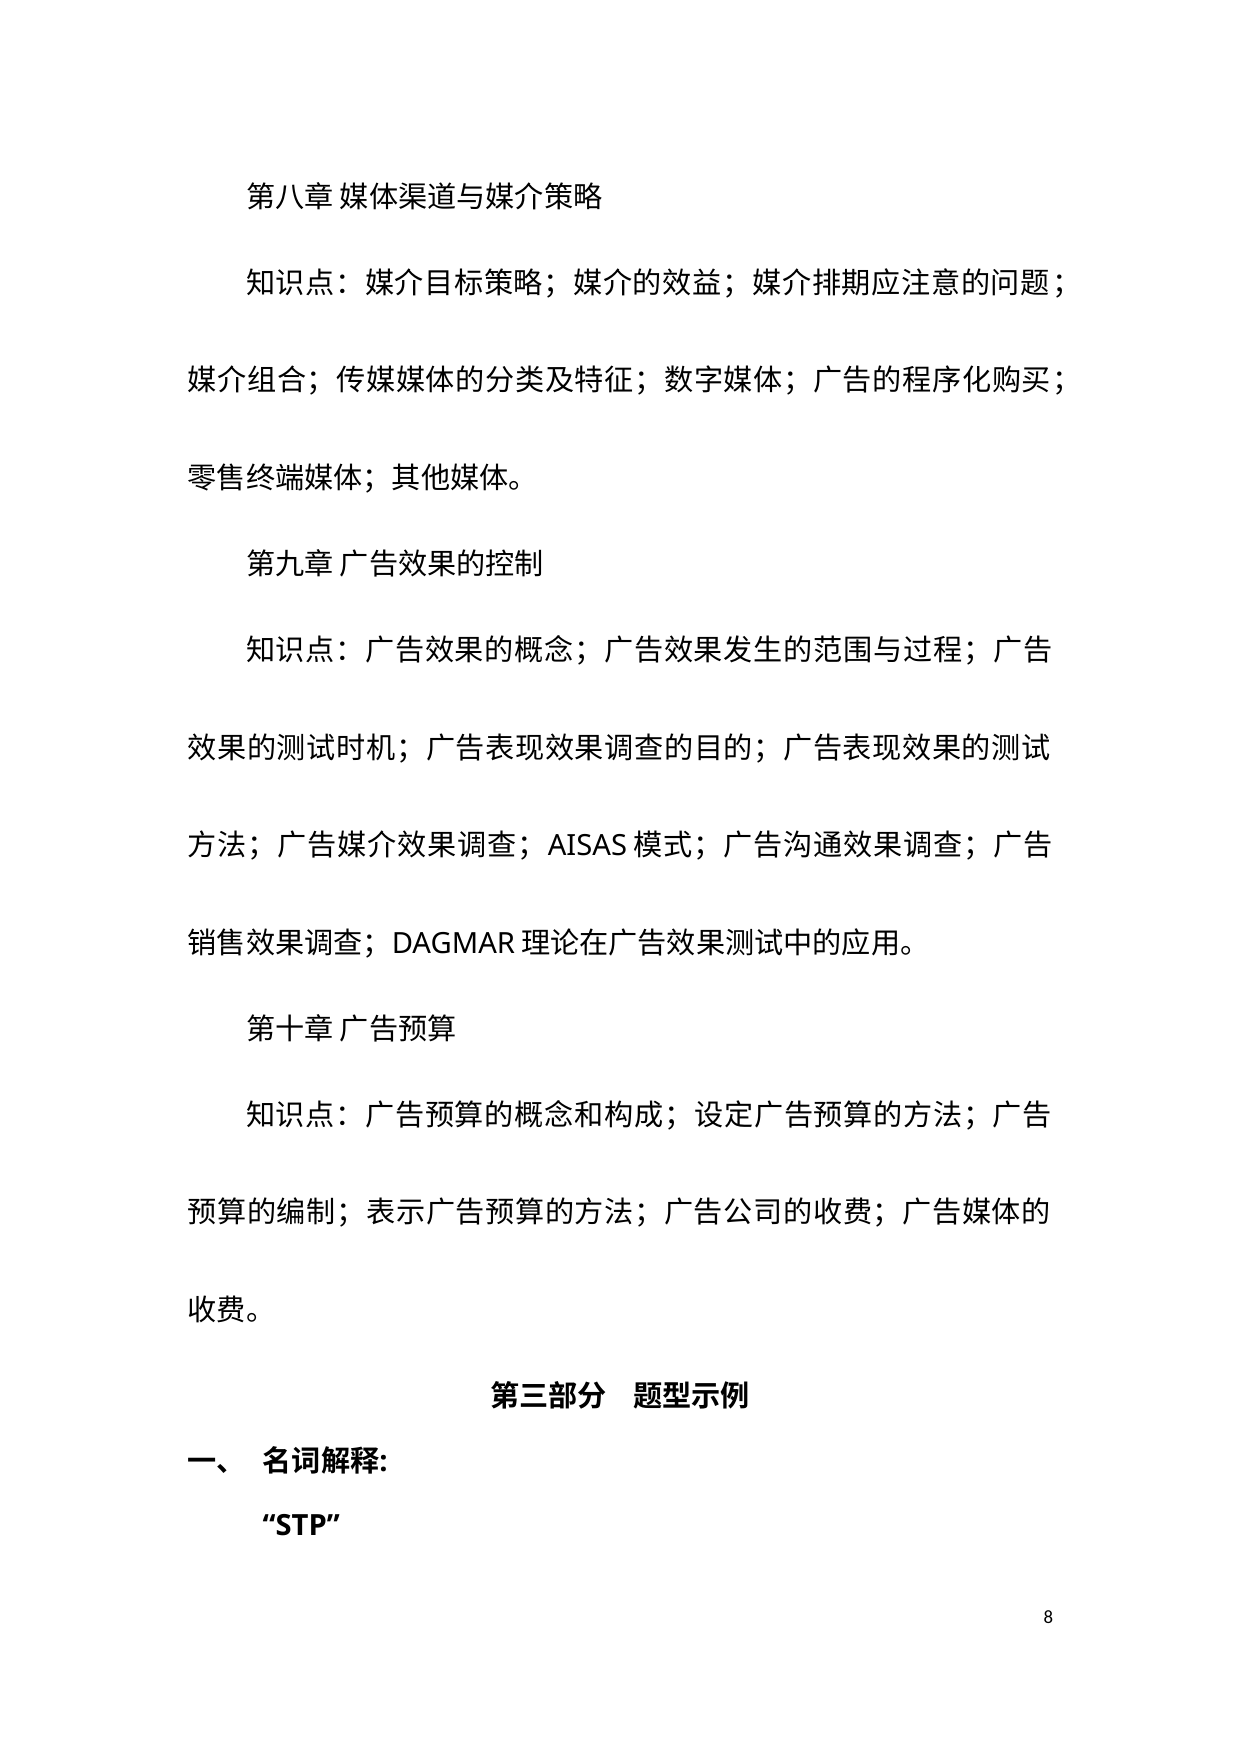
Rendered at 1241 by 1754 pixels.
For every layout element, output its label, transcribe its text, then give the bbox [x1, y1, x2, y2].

text 第九章 广告效果的控制 [187, 529, 1053, 594]
list “STP” [262, 1491, 1053, 1556]
text 知识点：媒介目标策略；媒介的效益；媒介排期应注意的问题；媒介组合；传媒媒体的分类及特征；数字媒体；广告的程序化购买；零售终端媒体；其他媒体。 [187, 248, 1053, 508]
text 第三部分 题型示例 [187, 1361, 1053, 1426]
list 名词解释: [187, 1426, 1053, 1491]
text 知识点：广告效果的概念；广告效果发生的范围与过程；广告效果的测试时机；广告表现效果调查的目的；广告表现效果的测试方法；广告媒介效果调查；AISAS模式；广告沟通效果调查；广告销售效果调查；DAGMAR理论在广告效果测试中的应用。 [187, 615, 1053, 973]
text 第十章 广告预算 [187, 994, 1053, 1059]
text 知识点：广告预算的概念和构成；设定广告预算的方法；广告预算的编制；表示广告预算的方法；广告公司的收费；广告媒体的收费。 [187, 1080, 1053, 1340]
text 第八章 媒体渠道与媒介策略 [187, 162, 1053, 227]
